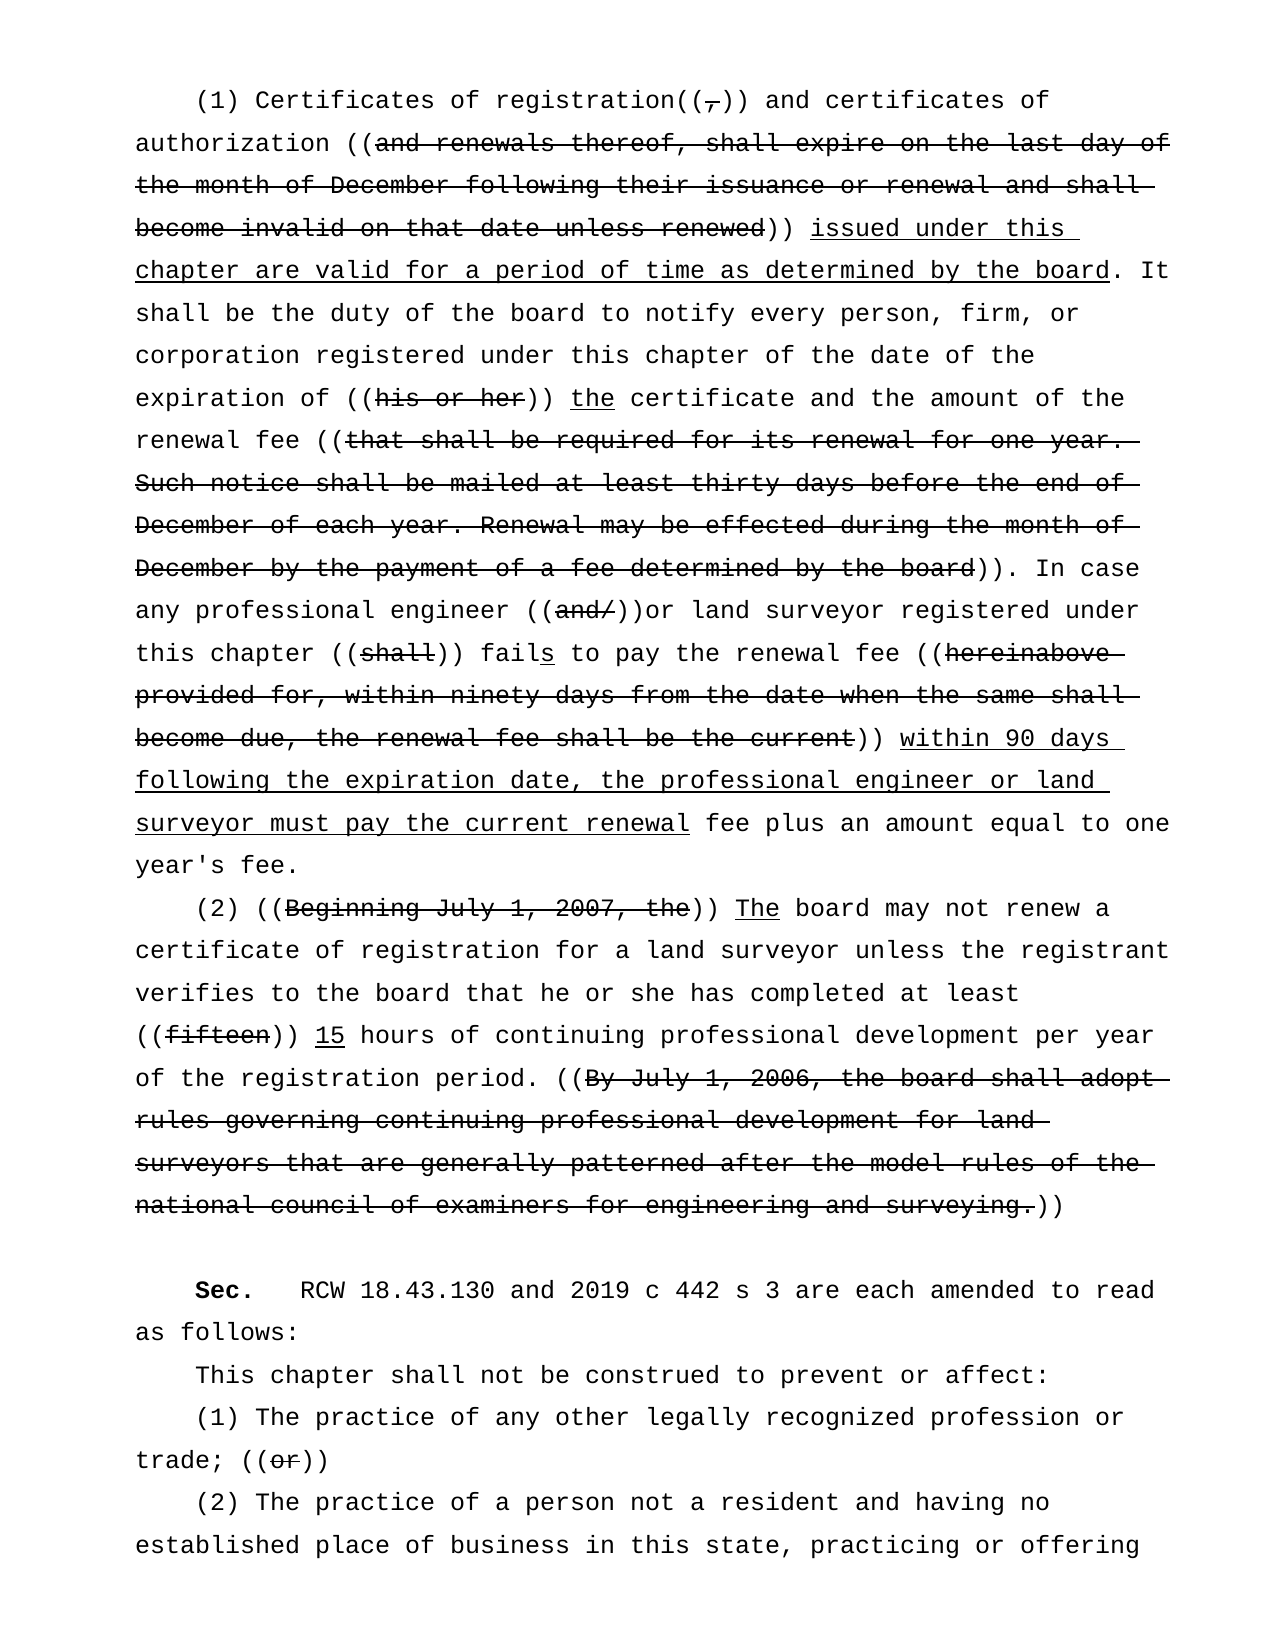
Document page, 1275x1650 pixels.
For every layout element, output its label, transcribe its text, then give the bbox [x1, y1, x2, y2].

text (1) The practice of any other legally recognized profession or trade; ((or)) [135, 1392, 1170, 1477]
text This chapter shall not be construed to prevent or affect: [135, 1349, 1170, 1392]
text Sec. RCW 18.43.130 and 2019 c 442 s 3 are each amended to read as follows: [135, 1264, 1170, 1349]
text (2) ((Beginning July 1, 2007, the)) The board may not renew a certificate of registration for a land surveyor unless the registrant verifies to the board that he or she has completed at least ((fifteen)) 15 hours of continuing professional development per year of the registration period. ((By July 1, 2006, the board shall adopt rules governing continuing professional development for land surveyors that are generally patterned after the model rules of the national council of examiners for engineering and surveying.)) [135, 882, 1170, 1222]
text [135, 1477, 1170, 1562]
text (1) Certificates of registration((,)) and certificates of authorization ((and renewals thereof, shall expire on the last day of the month of December following their issuance or renewal and shall become invalid on that date unless renewed)) issued under this chapter are valid for a period of time as determined by the board. It shall be the duty of the board to notify every person, firm, or corporation registered under this chapter of the date of the expiration of ((his or her)) the certificate and the amount of the renewal fee ((that shall be required for its renewal for one year. Such notice shall be mailed at least thirty days before the end of December of each year. Renewal may be effected during the month of December by the payment of a fee determined by the board)). In case any professional engineer ((and/))or land surveyor registered under this chapter ((shall)) fails to pay the renewal fee ((hereinabove provided for, within ninety days from the date when the same shall become due, the renewal fee shall be the current)) within 90 days following the expiration date, the professional engineer or land surveyor must pay the current renewal fee plus an amount equal to one year's fee. [135, 75, 1170, 882]
